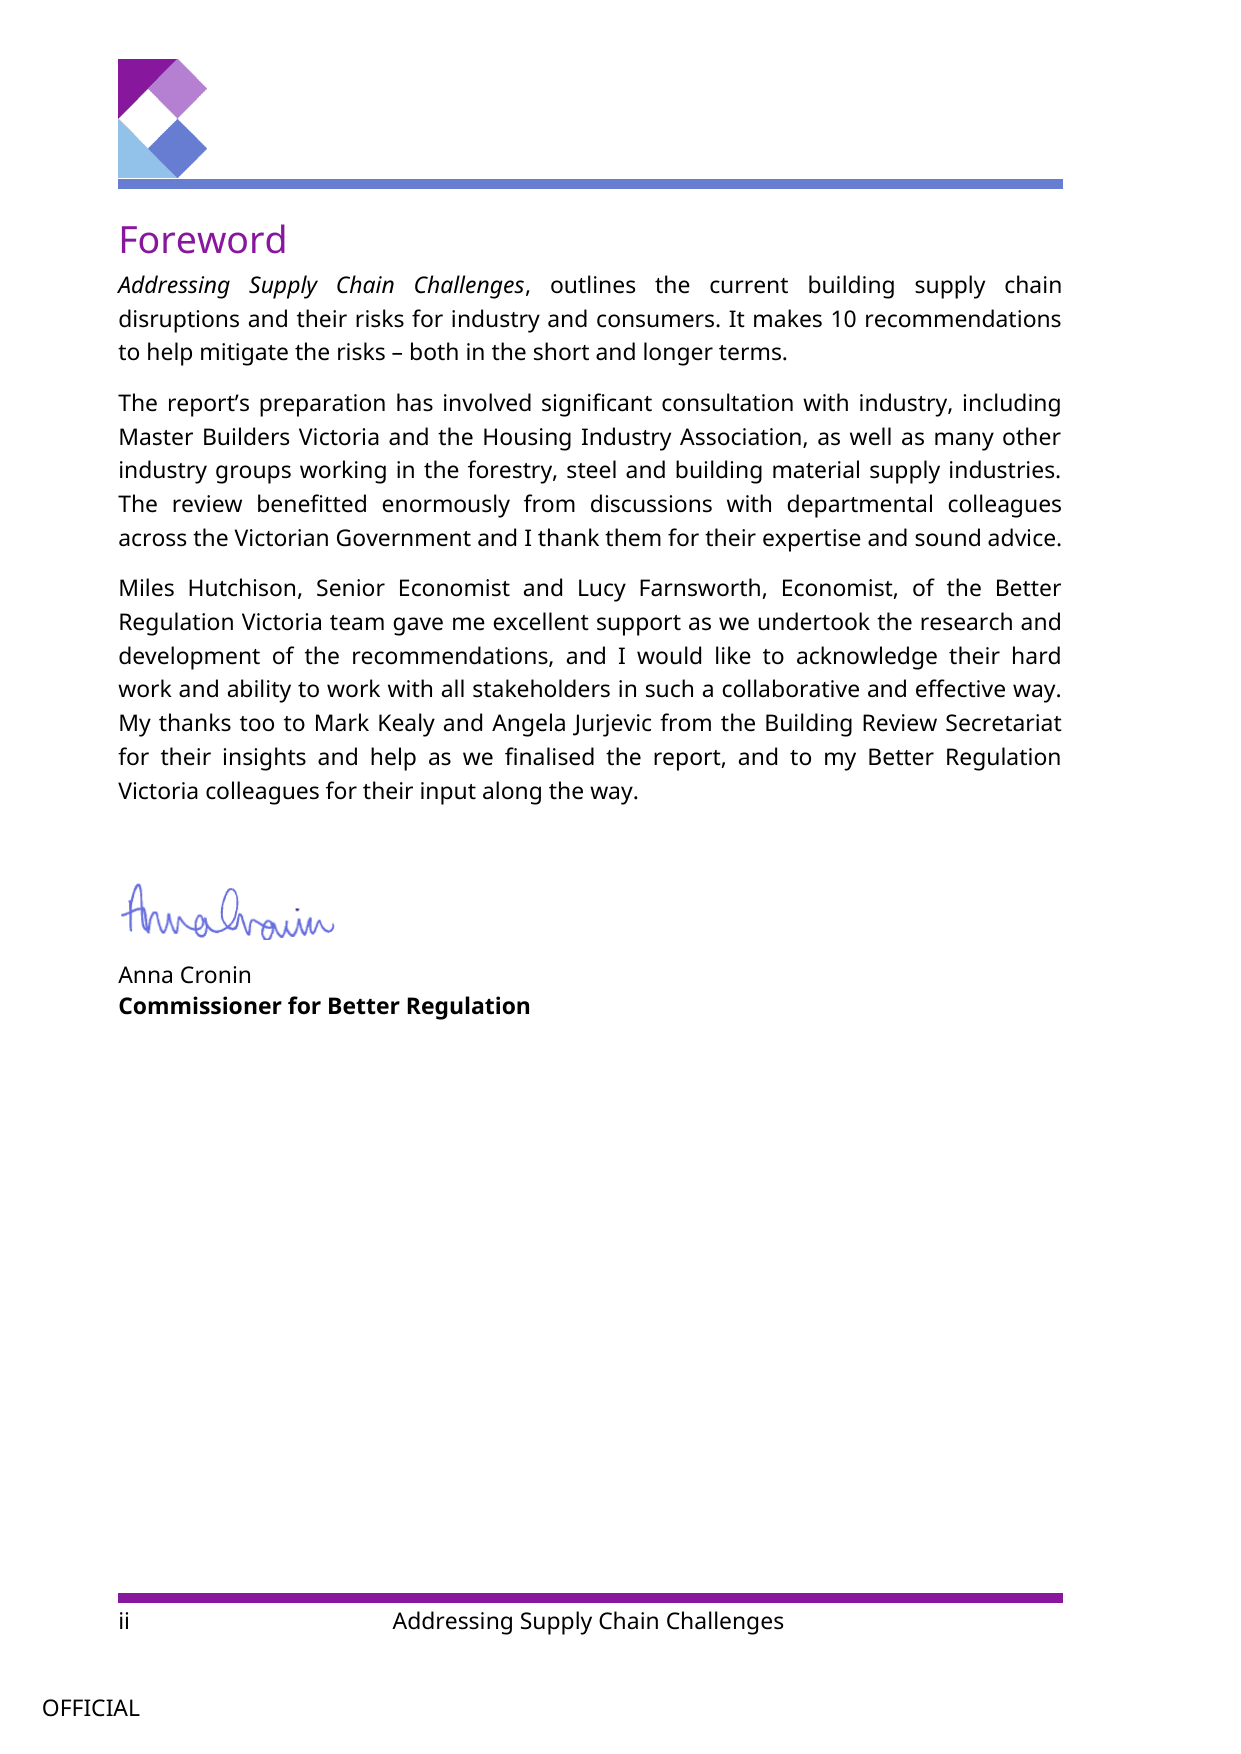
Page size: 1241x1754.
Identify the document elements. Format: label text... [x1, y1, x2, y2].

text The report’s preparation has involved significant consultation with industry, including Master Builders Victoria and the Housing Industry Association, as well as many other industry groups working in the forestry, steel and building material supply industries. The review benefitted enormously from discussions with departmental colleagues across the Victorian Government and I thank them for their expertise and sound advice. [118, 387, 1063, 553]
picture [118, 59, 207, 178]
text Addressing Supply Chain Challenges, outlines the current building supply chain disruptions and their risks for industry and consumers. It makes 10 recommendations to help mitigate the risks – both in the short and longer terms. [118, 269, 1063, 367]
text Miles Hutchison, Senior Economist and Lucy Farnsworth, Economist, of the Better Regulation Victoria team gave me excellent support as we undertook the research and development of the recommendations, and I would like to acknowledge their hard work and ability to work with all stakeholders in such a collaborative and effective way. My thanks too to Mark Kealy and Angela Jurjevic from the Building Review Secretariat for their insights and help as we finalised the report, and to my Better Regulation Victoria colleagues for their input along the way. [118, 572, 1063, 806]
subtitle Foreword [118, 214, 1063, 265]
text Anna Cronin [118, 959, 1063, 990]
text Commissioner for Better Regulation [118, 990, 1063, 1021]
